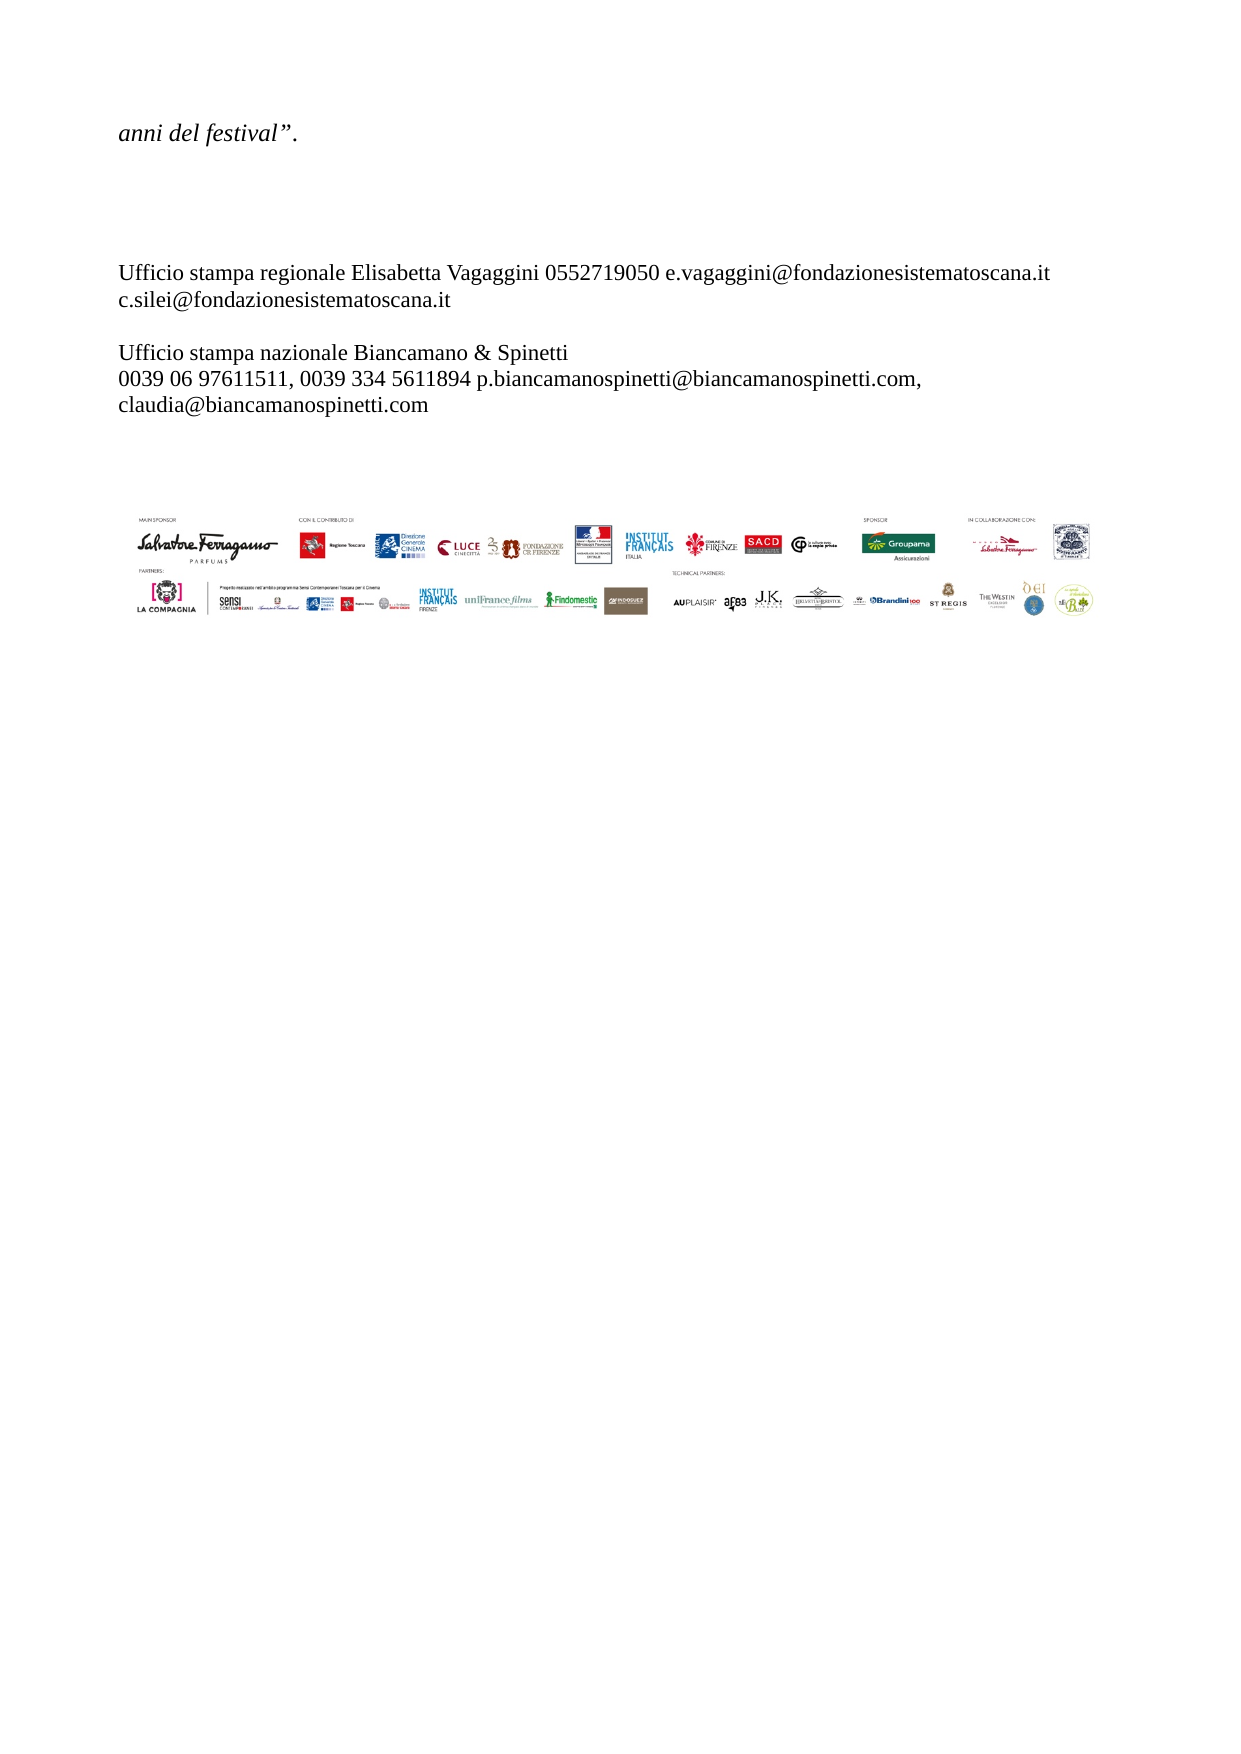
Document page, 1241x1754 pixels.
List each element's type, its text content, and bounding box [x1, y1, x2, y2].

text 0039 06 97611511, 0039 334 5611894 p.biancamanospinetti@biancamanospinetti.com, claudia@biancamanospinetti.com [118, 365, 1122, 418]
text Ufficio stampa nazionale Biancamano & Spinetti [118, 338, 1122, 365]
text c.silei@fondazionesistematoscana.it [118, 286, 1122, 312]
picture [118, 507, 1121, 629]
text Ufficio stampa regionale Elisabetta Vagaggini 0552719050 e.vagaggini@fondazionesistematoscana.it [118, 259, 1122, 286]
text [118, 118, 1122, 147]
